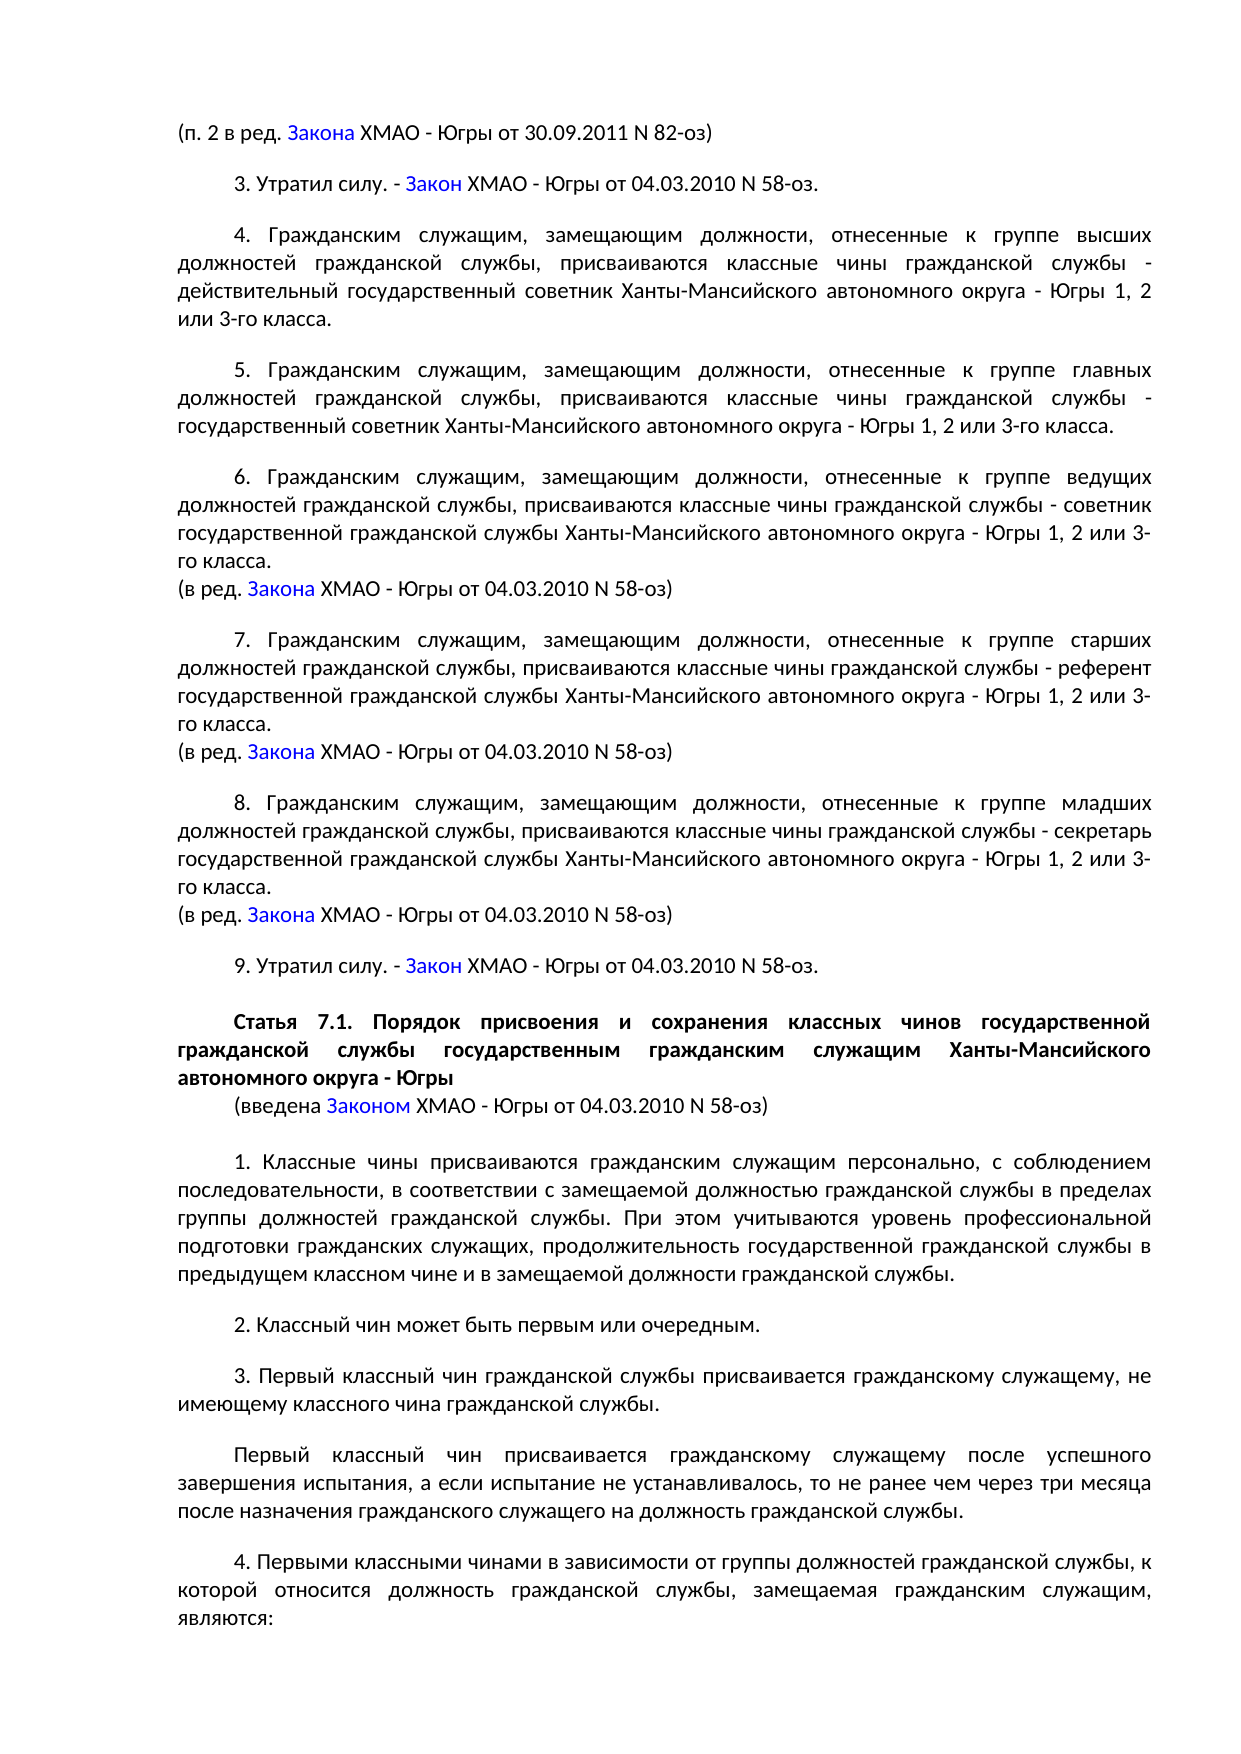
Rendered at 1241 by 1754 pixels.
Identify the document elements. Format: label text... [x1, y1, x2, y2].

text 6. Гражданским служащим, замещающим должности, отнесенные к группе ведущих должностей гражданской службы, присваиваются классные чины гражданской службы - советник государственной гражданской службы Ханты-Мансийского автономного округа - Югры 1, 2 или 3-го класса. [177, 462, 1152, 574]
text (п. 2 в ред. Закона ХМАО - Югры от 30.09.2011 N 82-оз) [177, 118, 1152, 146]
text 4. Первыми классными чинами в зависимости от группы должностей гражданской службы, к которой относится должность гражданской службы, замещаемая гражданским служащим, являются: [177, 1547, 1152, 1631]
title Статья 7.1. Порядок присвоения и сохранения классных чинов государственной гражданской службы государственным гражданским служащим Ханты-Мансийского автономного округа - Югры [177, 1007, 1152, 1091]
text 2. Классный чин может быть первым или очередным. [177, 1310, 1152, 1338]
text 4. Гражданским служащим, замещающим должности, отнесенные к группе высших должностей гражданской службы, присваиваются классные чины гражданской службы - действительный государственный советник Ханты-Мансийского автономного округа - Югры 1, 2 или 3-го класса. [177, 220, 1152, 332]
text (в ред. Закона ХМАО - Югры от 04.03.2010 N 58-оз) [177, 900, 1152, 928]
text 9. Утратил силу. - Закон ХМАО - Югры от 04.03.2010 N 58-оз. [177, 951, 1152, 979]
text 8. Гражданским служащим, замещающим должности, отнесенные к группе младших должностей гражданской службы, присваиваются классные чины гражданской службы - секретарь государственной гражданской службы Ханты-Мансийского автономного округа - Югры 1, 2 или 3-го класса. [177, 788, 1152, 900]
text 3. Первый классный чин гражданской службы присваивается гражданскому служащему, не имеющему классного чина гражданской службы. [177, 1361, 1152, 1417]
text 5. Гражданским служащим, замещающим должности, отнесенные к группе главных должностей гражданской службы, присваиваются классные чины гражданской службы - государственный советник Ханты-Мансийского автономного округа - Югры 1, 2 или 3-го класса. [177, 355, 1152, 439]
text (введена Законом ХМАО - Югры от 04.03.2010 N 58-оз) [177, 1091, 1152, 1119]
text Первый классный чин присваивается гражданскому служащему после успешного завершения испытания, а если испытание не устанавливалось, то не ранее чем через три месяца после назначения гражданского служащего на должность гражданской службы. [177, 1440, 1152, 1524]
text 1. Классные чины присваиваются гражданским служащим персонально, с соблюдением последовательности, в соответствии с замещаемой должностью гражданской службы в пределах группы должностей гражданской службы. При этом учитываются уровень профессиональной подготовки гражданских служащих, продолжительность государственной гражданской службы в предыдущем классном чине и в замещаемой должности гражданской службы. [177, 1147, 1152, 1287]
text 7. Гражданским служащим, замещающим должности, отнесенные к группе старших должностей гражданской службы, присваиваются классные чины гражданской службы - референт государственной гражданской службы Ханты-Мансийского автономного округа - Югры 1, 2 или 3-го класса. [177, 625, 1152, 737]
text (в ред. Закона ХМАО - Югры от 04.03.2010 N 58-оз) [177, 574, 1152, 602]
text 3. Утратил силу. - Закон ХМАО - Югры от 04.03.2010 N 58-оз. [177, 169, 1152, 197]
text (в ред. Закона ХМАО - Югры от 04.03.2010 N 58-оз) [177, 737, 1152, 765]
